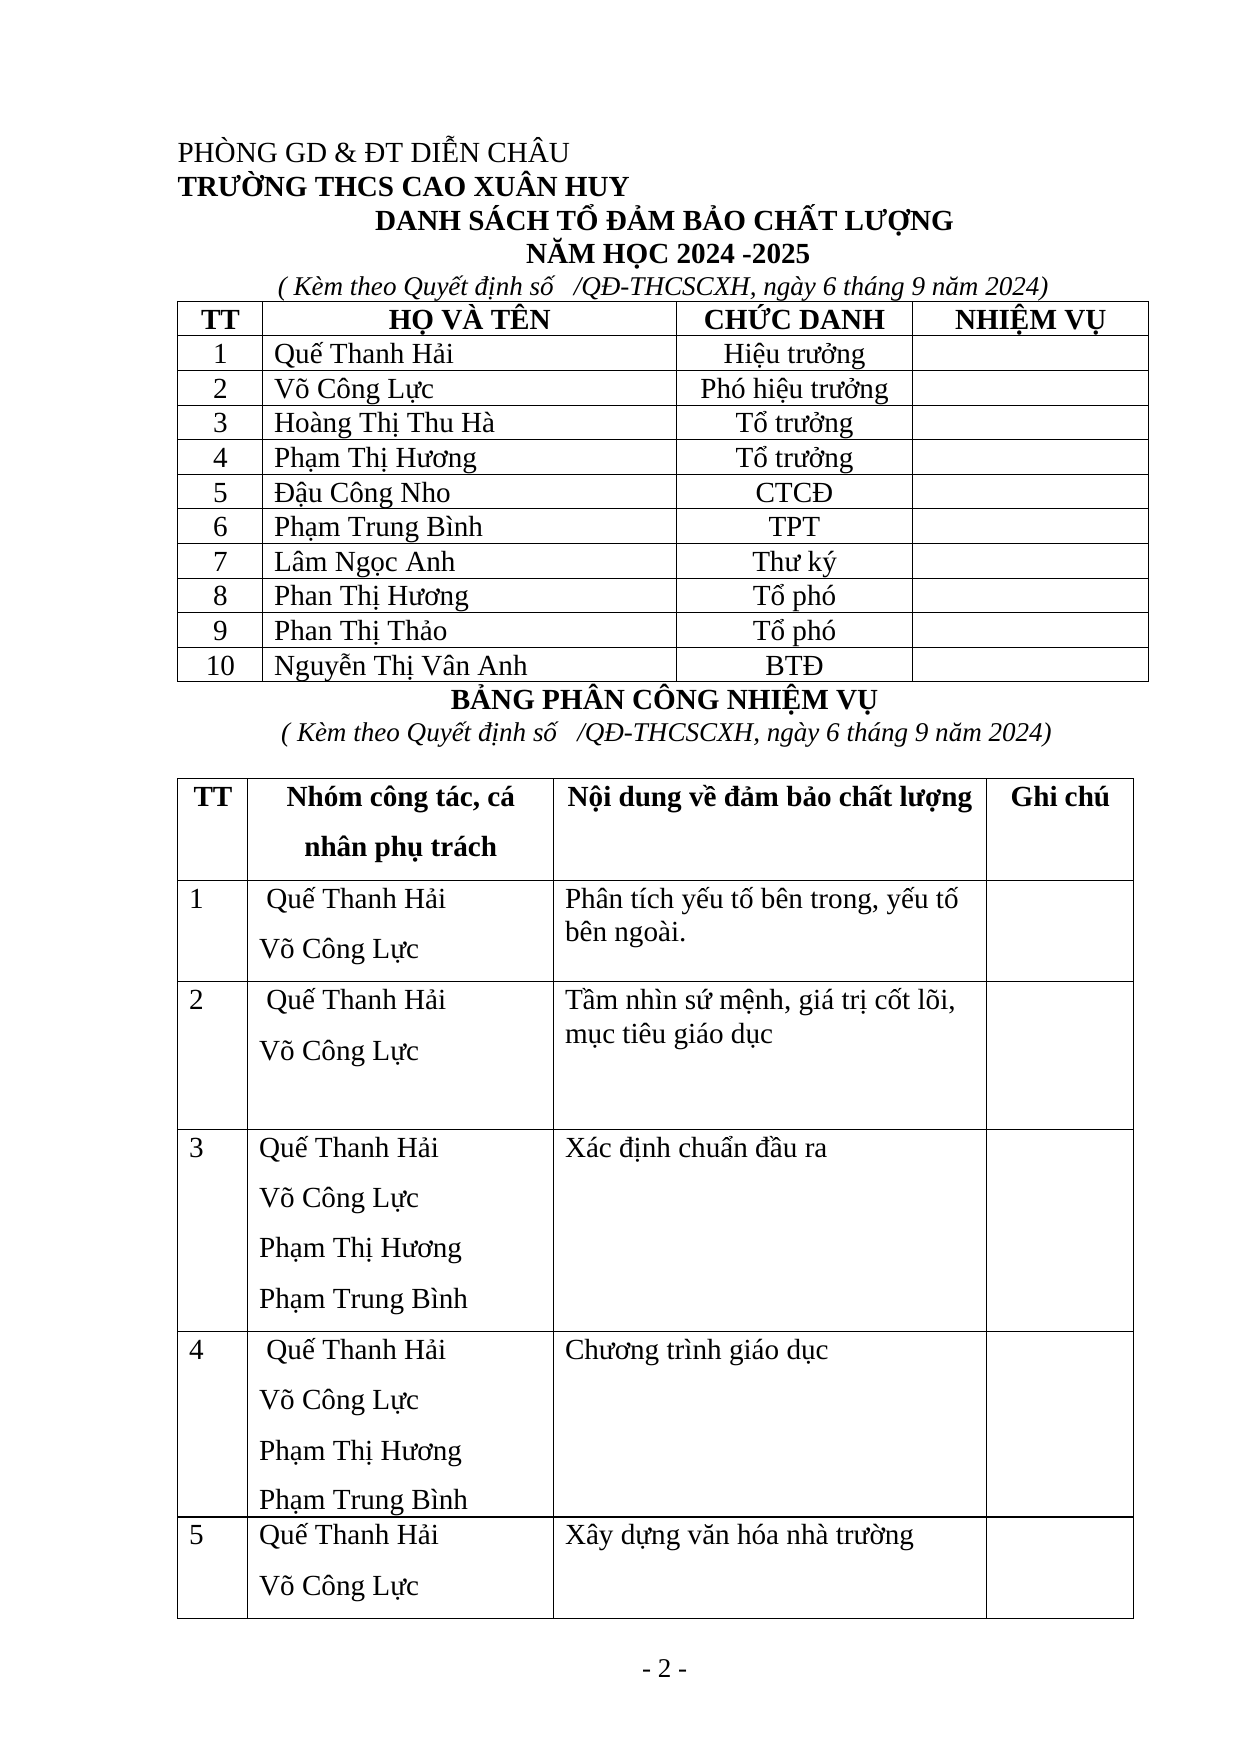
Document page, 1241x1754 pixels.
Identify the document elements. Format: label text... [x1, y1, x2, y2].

table_cell 3 [178, 1130, 247, 1331]
table_cell Quế Thanh Hải Võ Công Lực [248, 881, 553, 981]
table_cell BTĐ [677, 648, 912, 681]
table_cell 6 [178, 509, 262, 543]
table_cell 9 [178, 613, 262, 647]
table_header TT [178, 779, 247, 880]
table_cell Hoàng Thị Thu Hà [263, 406, 676, 439]
table_cell 7 [178, 544, 262, 577]
text ( Kèm theo Quyết định số /QĐ-THCSCXH, ngày 6 tháng 9 năm 2024) [177, 716, 1152, 747]
table_cell [987, 1130, 1133, 1331]
table_cell [913, 440, 1148, 474]
table_cell 5 [178, 1518, 247, 1618]
table_cell 1 [178, 336, 262, 370]
table_cell TPT [677, 509, 912, 543]
table_cell Phó hiệu trưởng [677, 371, 912, 404]
table_header TT [178, 302, 262, 335]
table_header HỌ VÀ TÊN [263, 302, 676, 335]
table_cell [913, 336, 1148, 370]
table_cell Võ Công Lực [263, 371, 676, 404]
text NĂM HỌC 2024 -2025 [177, 236, 1152, 270]
table_cell Quế Thanh Hải [263, 336, 676, 370]
table_cell Phan Thị Thảo [263, 613, 676, 647]
table_cell Phân tích yếu tố bên trong, yếu tố bên ngoài. [554, 881, 986, 981]
table_cell 8 [178, 579, 262, 612]
table_cell [987, 881, 1133, 981]
table_cell 3 [178, 406, 262, 439]
text BẢNG PHÂN CÔNG NHIỆM VỤ [177, 682, 1152, 716]
table_cell Tổ phó [677, 613, 912, 647]
table_cell 10 [178, 648, 262, 681]
table_cell 2 [178, 982, 247, 1129]
table_cell [913, 613, 1148, 647]
table_cell 1 [178, 881, 247, 981]
table_cell Đậu Công Nho [263, 475, 676, 508]
table_cell Nguyễn Thị Vân Anh [263, 648, 676, 681]
table_header CHỨC DANH [677, 302, 912, 335]
table_cell [913, 371, 1148, 404]
table_cell Quế Thanh Hải Võ Công Lực [248, 982, 553, 1129]
table_cell Tầm nhìn sứ mệnh, giá trị cốt lõi, mục tiêu giáo dục [554, 982, 986, 1129]
table_cell 5 [178, 475, 262, 508]
table_cell 4 [178, 440, 262, 474]
table_cell Hiệu trưởng [677, 336, 912, 370]
table_cell Tổ trưởng [677, 406, 912, 439]
text TRƯỜNG THCS CAO XUÂN HUY [177, 169, 1152, 203]
table_cell [913, 648, 1148, 681]
table_cell [913, 544, 1148, 577]
table_cell Chương trình giáo dục [554, 1332, 986, 1516]
table_cell [913, 509, 1148, 543]
table_cell Thư ký [677, 544, 912, 577]
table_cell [554, 1518, 986, 1618]
table_cell Phạm Thị Hương [263, 440, 676, 474]
table_cell Quế Thanh Hải Võ Công Lực Phạm Thị Hương Phạm Trung Bình [248, 1332, 553, 1516]
table_cell Tổ phó [677, 579, 912, 612]
table_cell [913, 579, 1148, 612]
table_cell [248, 1518, 553, 1618]
table_header Nhóm công tác, cá nhân phụ trách [248, 779, 553, 880]
table_cell 2 [178, 371, 262, 404]
table_cell Xác định chuẩn đầu ra [554, 1130, 986, 1331]
table_cell Tổ trưởng [677, 440, 912, 474]
table_cell CTCĐ [677, 475, 912, 508]
text ( Kèm theo Quyết định số /QĐ-THCSCXH, ngày 6 tháng 9 năm 2024) [177, 270, 1152, 301]
table_header NHIỆM VỤ [913, 302, 1148, 335]
table_cell [987, 1518, 1133, 1618]
table_cell Phan Thị Hương [263, 579, 676, 612]
table_cell Lâm Ngọc Anh [263, 544, 676, 577]
table_cell Quế Thanh Hải Võ Công Lực Phạm Thị Hương Phạm Trung Bình [248, 1130, 553, 1331]
table_cell [987, 1332, 1133, 1516]
table_header Ghi chú [987, 779, 1133, 880]
text PHÒNG GD & ĐT DIỄN CHÂU [177, 136, 1152, 169]
table_cell [913, 475, 1148, 508]
table_cell Phạm Trung Bình [263, 509, 676, 543]
table_cell [987, 982, 1133, 1129]
table_cell 4 [178, 1332, 247, 1516]
table_header Nội dung về đảm bảo chất lượng [554, 779, 986, 880]
table_cell [913, 406, 1148, 439]
text DANH SÁCH TỔ ĐẢM BẢO CHẤT LƯỢNG [177, 203, 1152, 236]
